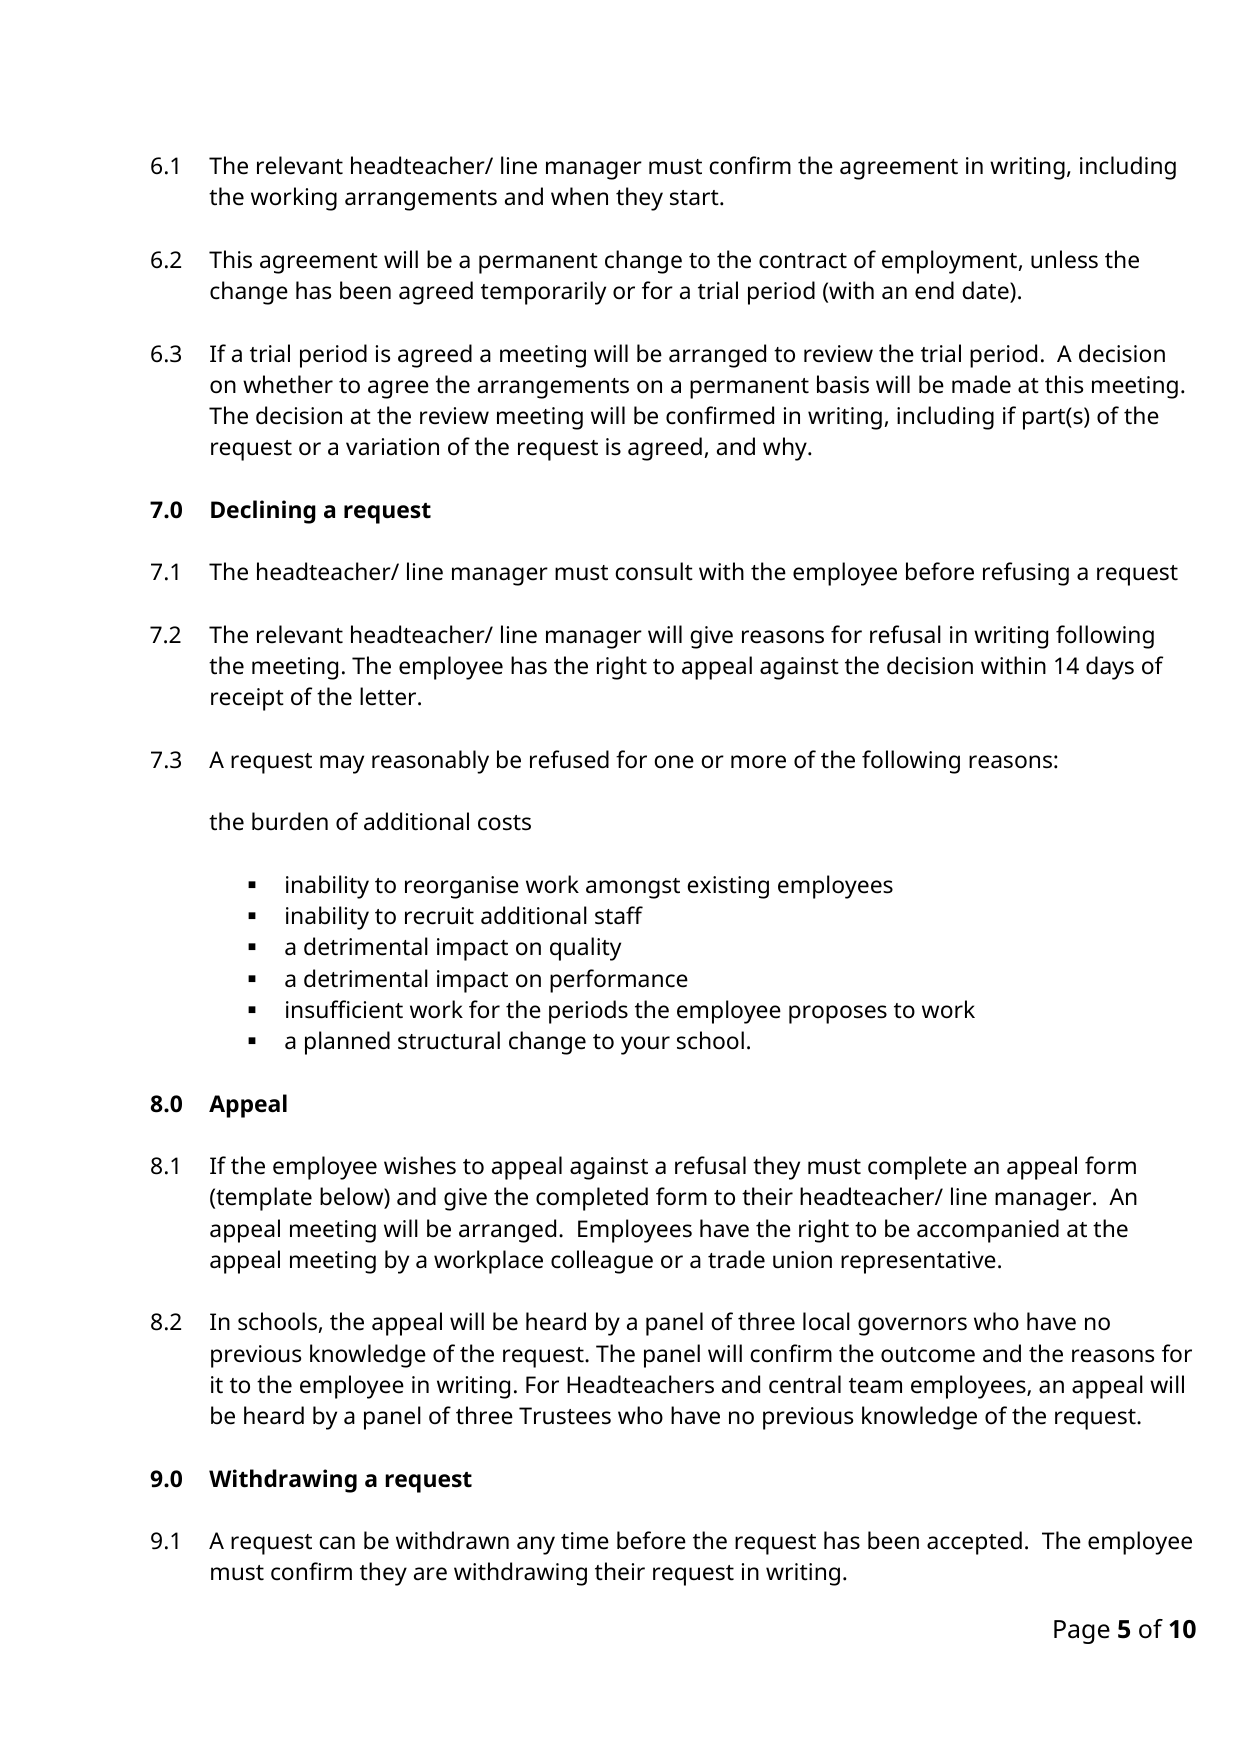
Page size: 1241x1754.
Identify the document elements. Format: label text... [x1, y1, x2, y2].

list a detrimental impact on performance [247, 962, 1196, 994]
text the burden of additional costs [209, 806, 1196, 837]
text 6.3 If a trial period is agreed a meeting will be arranged to review the trial period. A decision on whether to agree the arrangements on a permanent basis will be made at this meeting. The decision at the review meeting will be confirmed in writing, including if part(s) of the request or a variation of the request is agreed, and why. [150, 337, 1196, 462]
text 9.1 A request can be withdrawn any time before the request has been accepted. The employee must confirm they are withdrawing their request in writing. [150, 1525, 1196, 1587]
text 8.0 Appeal [150, 1087, 1196, 1119]
list inability to reorganise work amongst existing employees [247, 869, 1196, 900]
text 7.2 The relevant headteacher/ line manager will give reasons for refusal in writing following the meeting. The employee has the right to appeal against the decision within 14 days of receipt of the letter. [149, 619, 1196, 712]
text 7.0 Declining a request [150, 494, 1196, 525]
list a planned structural change to your school. [247, 1025, 1196, 1056]
list insufficient work for the periods the employee proposes to work [247, 994, 1196, 1025]
text 8.1 If the employee wishes to appeal against a refusal they must complete an appeal form (template below) and give the completed form to their headteacher/ line manager. An appeal meeting will be arranged. Employees have the right to be accompanied at the appeal meeting by a workplace colleague or a trade union representative. [150, 1150, 1196, 1275]
text 8.2 In schools, the appeal will be heard by a panel of three local governors who have no previous knowledge of the request. The panel will confirm the outcome and the reasons for it to the employee in writing. For Headteachers and central team employees, an appeal will be heard by a panel of three Trustees who have no previous knowledge of the request. [150, 1306, 1196, 1431]
text 9.0 Withdrawing a request [150, 1462, 1196, 1494]
list a detrimental impact on quality [247, 931, 1196, 962]
text 6.2 This agreement will be a permanent change to the contract of employment, unless the change has been agreed temporarily or for a trial period (with an end date). [150, 244, 1196, 306]
text 6.1 The relevant headteacher/ line manager must confirm the agreement in writing, including the working arrangements and when they start. [150, 150, 1196, 212]
text 7.3 A request may reasonably be refused for one or more of the following reasons: [150, 744, 1196, 775]
list inability to recruit additional staff [247, 900, 1196, 931]
text 7.1 The headteacher/ line manager must consult with the employee before refusing a request [150, 556, 1196, 587]
